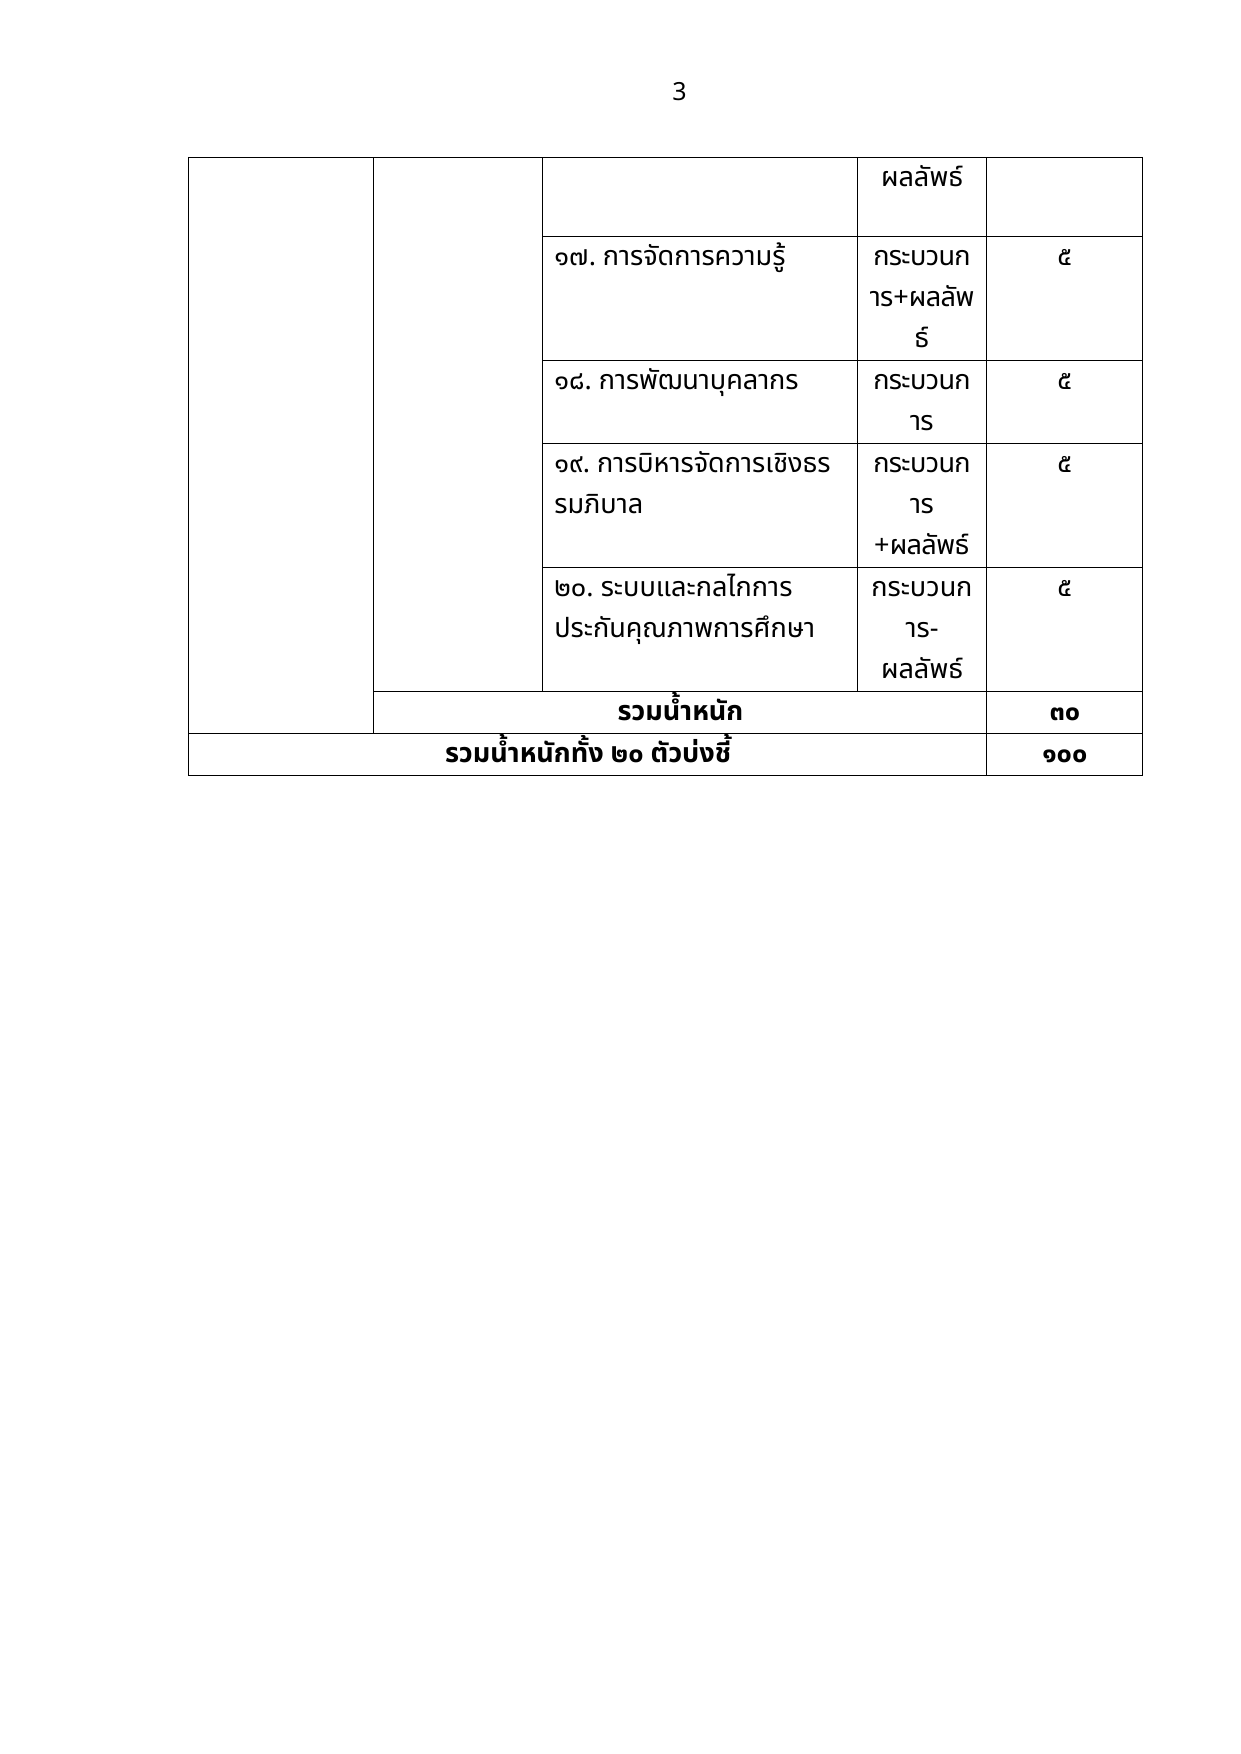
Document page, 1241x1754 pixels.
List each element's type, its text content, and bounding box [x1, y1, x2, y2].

table_cell กระบวนการ+ผลลัพธ์ [858, 237, 986, 360]
table_cell รวมน้ำหนัก [374, 692, 986, 733]
table_cell ๕ [987, 568, 1142, 691]
table_cell ๑๘. การพัฒนาบุคลากร [543, 361, 857, 443]
table_cell ๑๙. การบิหารจัดการเชิงธรรมภิบาล [543, 444, 857, 567]
table_cell ๑๐๐ [987, 734, 1142, 775]
table_cell ๕ [987, 361, 1142, 443]
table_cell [543, 158, 857, 236]
table_cell กระบวนการ +ผลลัพธ์ [858, 444, 986, 567]
table_cell ๕ [987, 158, 1142, 236]
table_cell ๑๗. การจัดการความรู้ [543, 237, 857, 360]
table_cell ๕ [987, 444, 1142, 567]
table_cell ๕ [987, 237, 1142, 360]
table_cell ๓๐ [987, 692, 1142, 733]
table_cell กระบวนการ-ผลลัพธ์ [858, 568, 986, 691]
table_cell ๒๐. ระบบและกลไกการประกันคุณภาพการศึกษา [543, 568, 857, 691]
table_cell รวมน้ำหนักทั้ง ๒๐ ตัวบ่งชี้ [189, 734, 986, 775]
table_cell กระบวนการ-ผลลัพธ์ [858, 158, 986, 236]
table_cell กระบวนการ [858, 361, 986, 443]
